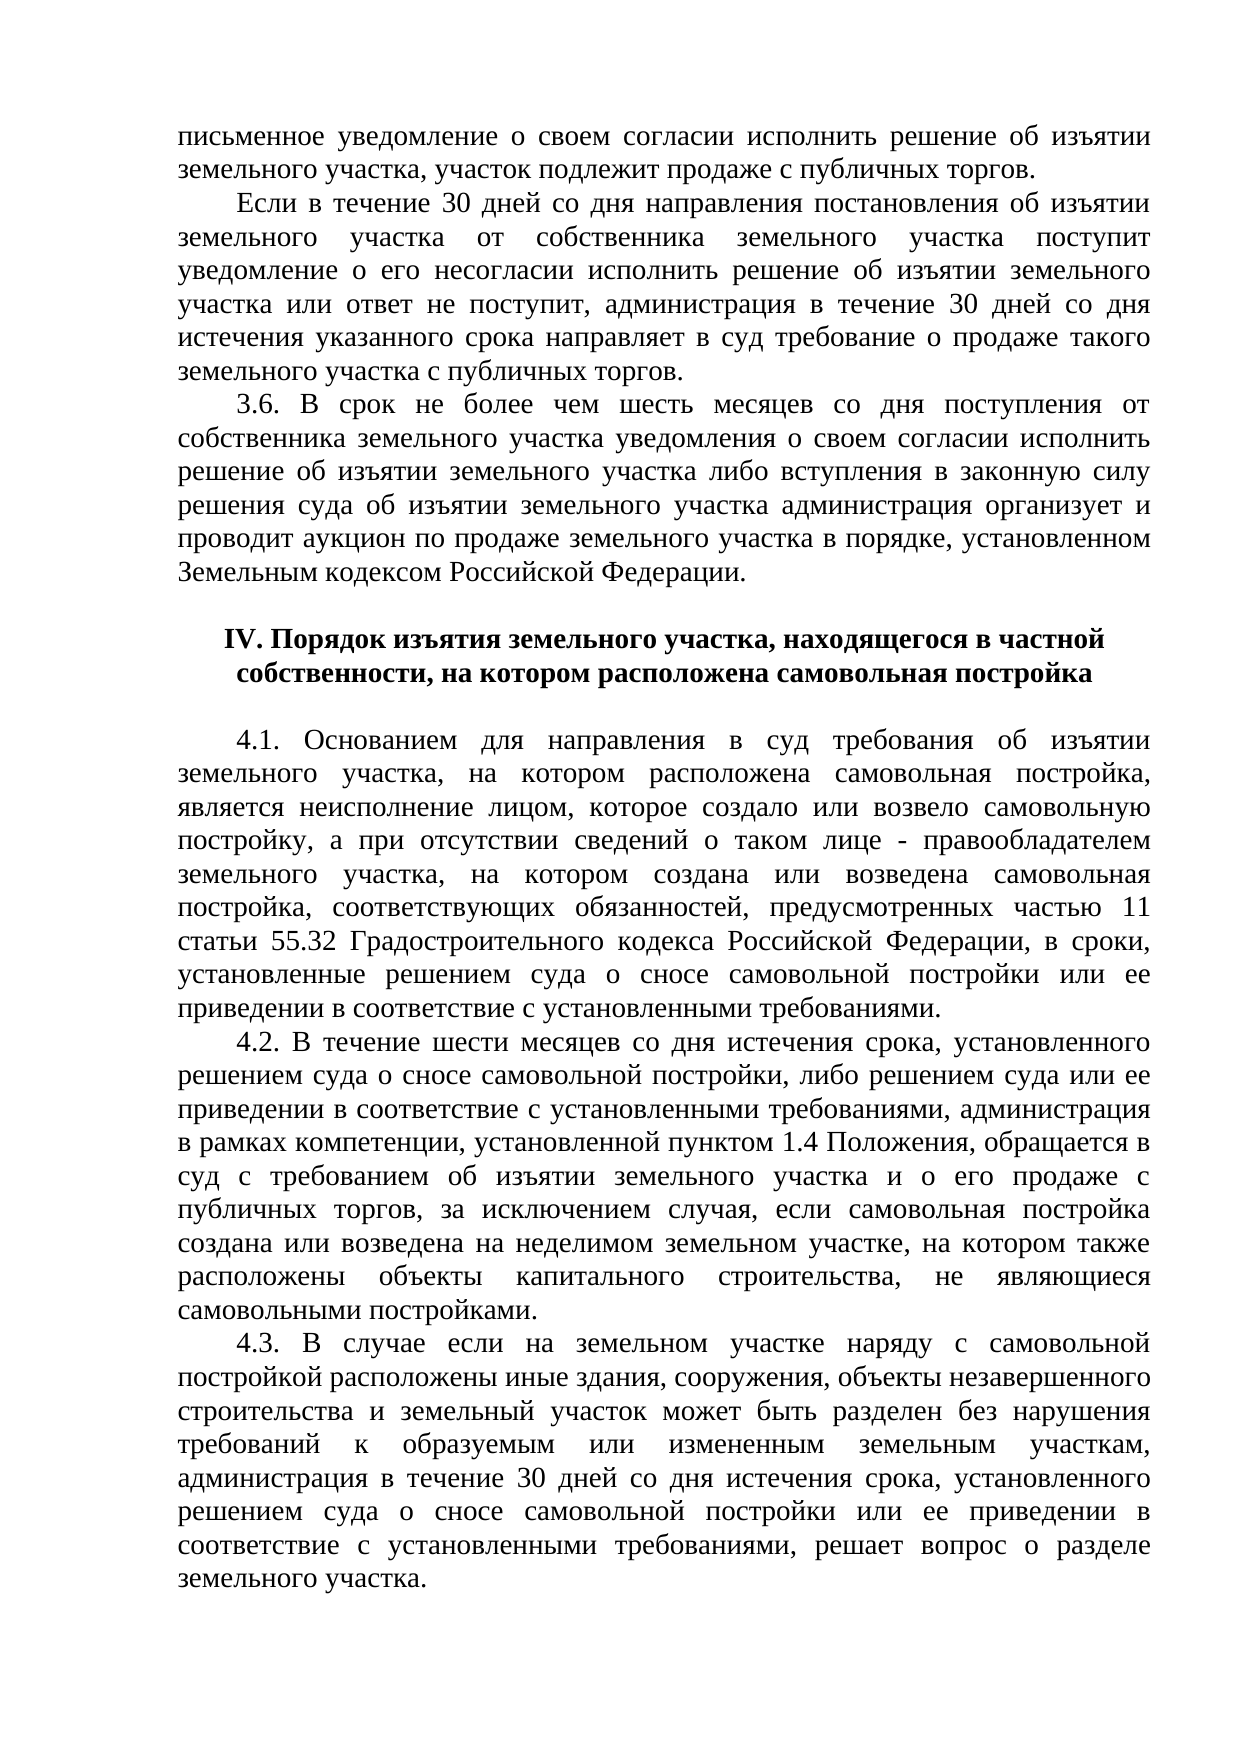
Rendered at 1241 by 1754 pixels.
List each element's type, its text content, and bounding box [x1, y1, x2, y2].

text Если в течение 30 дней со дня направления постановления об изъятии земельного участка от собственника земельного участка поступит уведомление о его несогласии исполнить решение об изъятии земельного участка или ответ не поступит, администрация в течение 30 дней со дня истечения указанного срока направляет в суд требование о продаже такого земельного участка с публичных торгов. [177, 185, 1152, 386]
text 4.1. Основанием для направления в суд требования об изъятии земельного участка, на котором расположена самовольная постройка, является неисполнение лицом, которое создало или возвело самовольную постройку, а при отсутствии сведений о таком лице - правообладателем земельного участка, на котором создана или возведена самовольная постройка, соответствующих обязанностей, предусмотренных частью 11 статьи 55.32 Градостроительного кодекса Российской Федерации, в сроки, установленные решением суда о сносе самовольной постройки или ее приведении в соответствие с установленными требованиями. [177, 722, 1152, 1024]
text 4.3. В случае если на земельном участке наряду с самовольной постройкой расположены иные здания, сооружения, объекты незавершенного строительства и земельный участок может быть разделен без нарушения требований к образуемым или измененным земельным участкам, администрация в течение 30 дней со дня истечения срока, установленного решением суда о сносе самовольной постройки или ее приведении в соответствие с установленными требованиями, решает вопрос о разделе земельного участка. [177, 1326, 1152, 1594]
text 3.6. В срок не более чем шесть месяцев со дня поступления от собственника земельного участка уведомления о своем согласии исполнить решение об изъятии земельного участка либо вступления в законную силу решения суда об изъятии земельного участка администрация организует и проводит аукцион по продаже земельного участка в порядке, установленном Земельным кодексом Российской Федерации. [177, 386, 1152, 588]
text IV. Порядок изъятия земельного участка, находящегося в частной собственности, на котором расположена самовольная постройка [177, 588, 1152, 688]
text 4.2. В течение шести месяцев со дня истечения срока, установленного решением суда о сносе самовольной постройки, либо решением суда или ее приведении в соответствие с установленными требованиями, администрация в рамках компетенции, установленной пунктом 1.4 Положения, обращается в суд с требованием об изъятии земельного участка и о его продаже с публичных торгов, за исключением случая, если самовольная постройка создана или возведена на неделимом земельном участке, на котором также расположены объекты капитального строительства, не являющиеся самовольными постройками. [177, 1024, 1152, 1326]
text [177, 118, 1152, 185]
